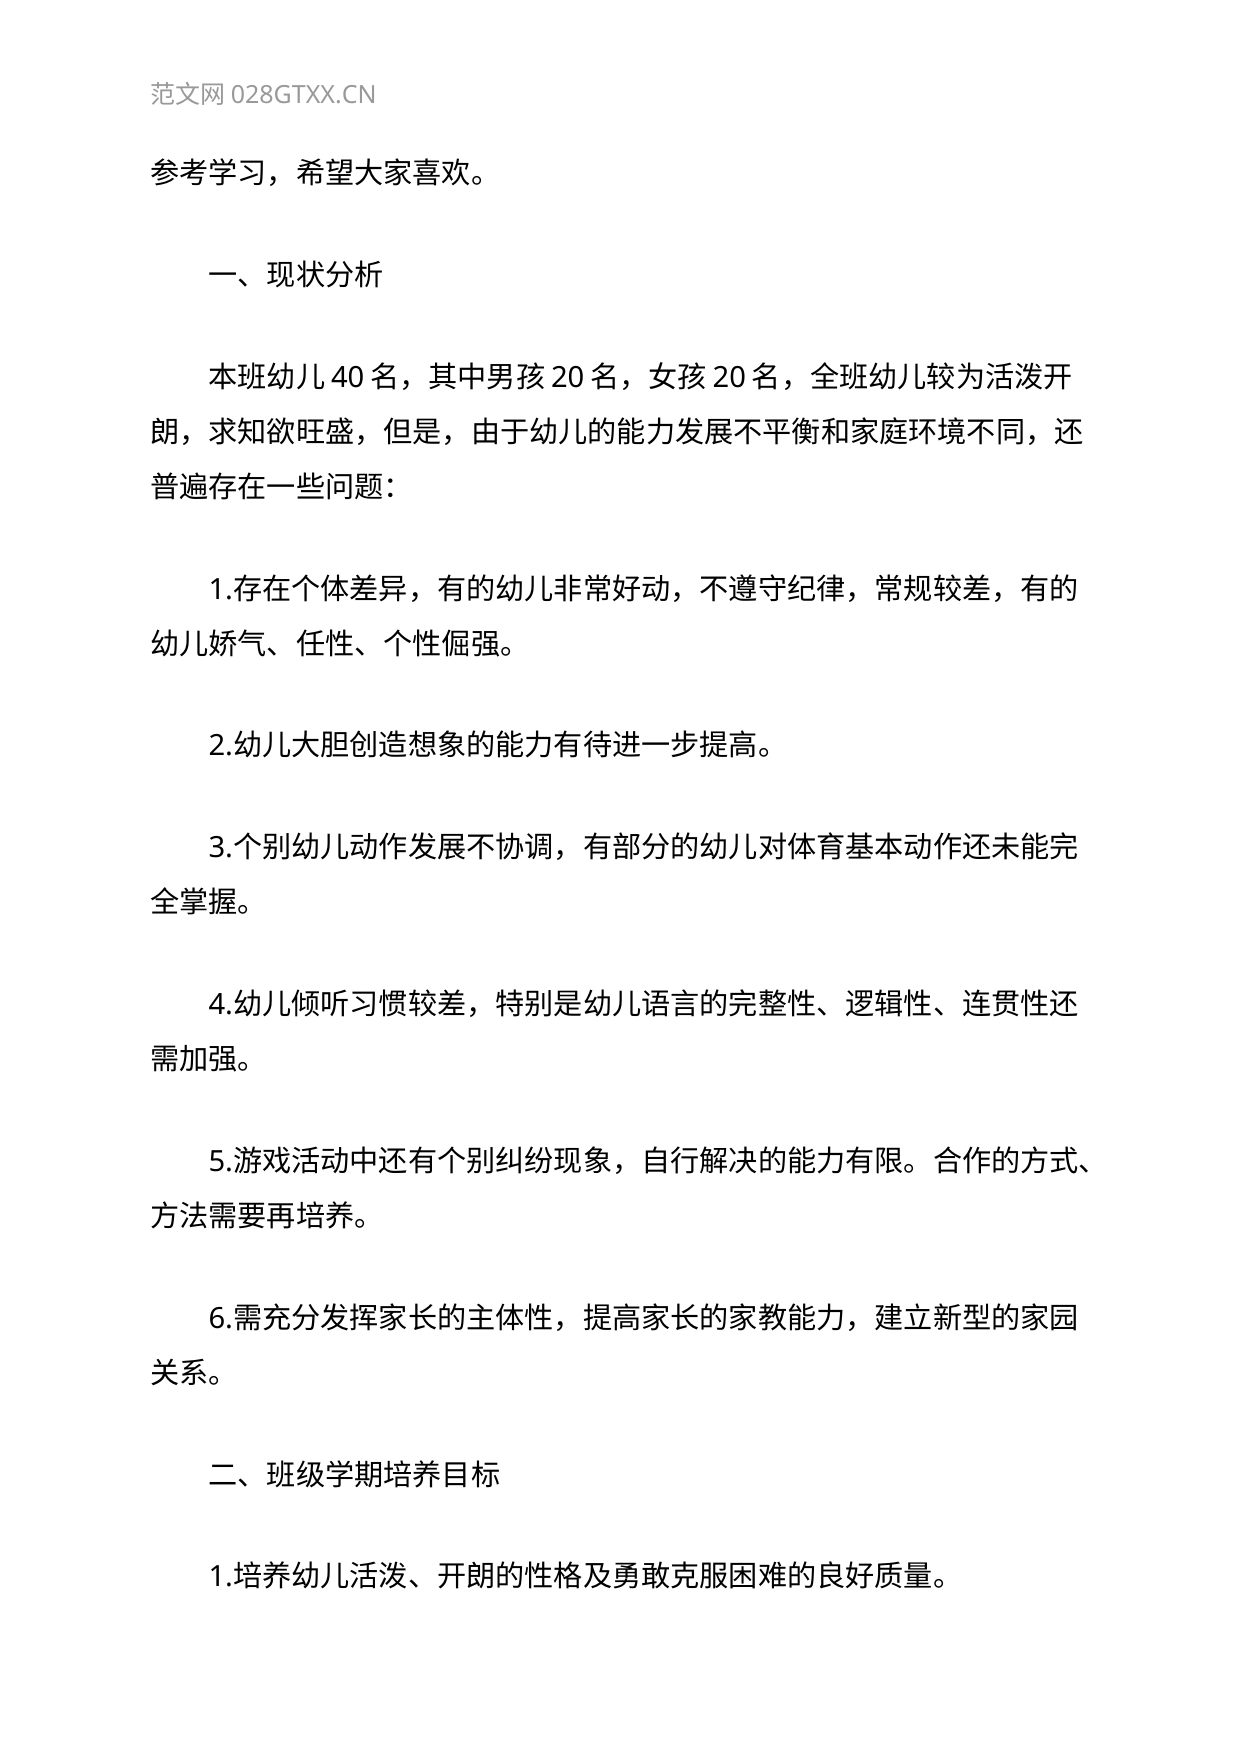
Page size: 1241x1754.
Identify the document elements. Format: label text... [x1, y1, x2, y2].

text 本班幼儿40名，其中男孩20名，女孩20名，全班幼儿较为活泼开朗，求知欲旺盛，但是，由于幼儿的能力发展不平衡和家庭环境不同，还普遍存在一些问题： [150, 353, 1090, 506]
text 2.幼儿大胆创造想象的能力有待进一步提高。 [150, 722, 1090, 764]
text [150, 150, 1090, 192]
text 1.培养幼儿活泼、开朗的性格及勇敢克服困难的良好质量。 [150, 1553, 1090, 1595]
text 1.存在个体差异，有的幼儿非常好动，不遵守纪律，常规较差，有的幼儿娇气、任性、个性倔强。 [150, 565, 1090, 662]
text 5.游戏活动中还有个别纠纷现象，自行解决的能力有限。合作的方式、方法需要再培养。 [150, 1137, 1090, 1235]
text 3.个别幼儿动作发展不协调，有部分的幼儿对体育基本动作还未能完全掌握。 [150, 824, 1090, 921]
text 4.幼儿倾听习惯较差，特别是幼儿语言的完整性、逻辑性、连贯性还需加强。 [150, 981, 1090, 1078]
text 一、现状分析 [150, 252, 1090, 294]
text 二、班级学期培养目标 [150, 1451, 1090, 1493]
text 6.需充分发挥家长的主体性，提高家长的家教能力，建立新型的家园关系。 [150, 1294, 1090, 1392]
